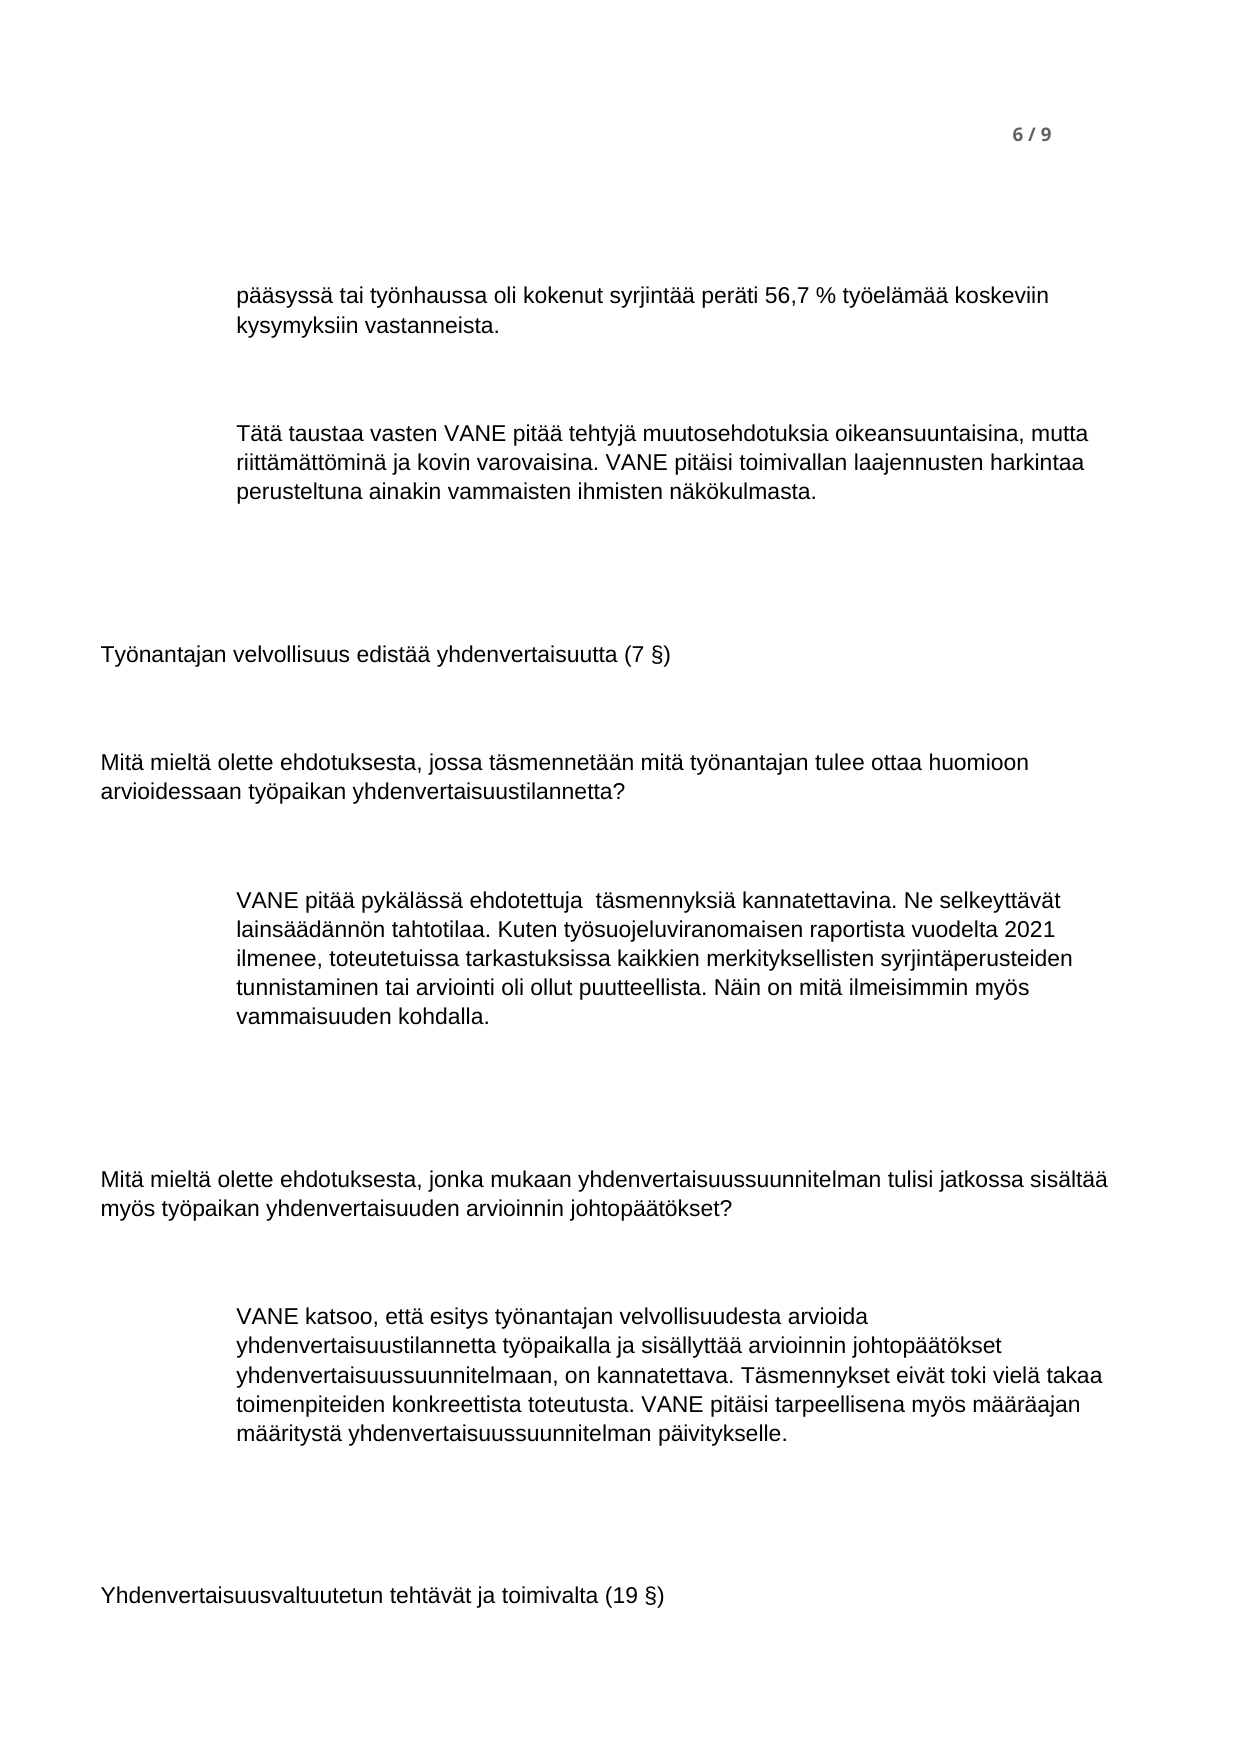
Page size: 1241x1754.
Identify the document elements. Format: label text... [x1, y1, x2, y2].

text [236, 281, 1122, 339]
text VANE katsoo, että esitys työnantajan velvollisuudesta arvioida yhdenvertaisuustilannetta työpaikalla ja sisällyttää arvioinnin johtopäätökset yhdenvertaisuussuunnitelmaan, on kannatettava. Täsmennykset eivät toki vielä takaa toimenpiteiden konkreettista toteutusta. VANE pitäisi tarpeellisena myös määräajan määritystä yhdenvertaisuussuunnitelman päivitykselle. [236, 1301, 1122, 1447]
text Työnantajan velvollisuus edistää yhdenvertaisuutta (7 §) [100, 639, 1122, 668]
text Yhdenvertaisuusvaltuutetun tehtävät ja toimivalta (19 §) [100, 1581, 1122, 1610]
text Tätä taustaa vasten VANE pitää tehtyjä muutosehdotuksia oikeansuuntaisina, mutta riittämättöminä ja kovin varovaisina. VANE pitäisi toimivallan laajennusten harkintaa perusteltuna ainakin vammaisten ihmisten näkökulmasta. [236, 418, 1122, 506]
text VANE pitää pykälässä ehdotettuja täsmennyksiä kannatettavina. Ne selkeyttävät lainsäädännön tahtotilaa. Kuten työsuojeluviranomaisen raportista vuodelta 2021 ilmenee, toteutetuissa tarkastuksissa kaikkien merkityksellisten syrjintäperusteiden tunnistaminen tai arviointi oli ollut puutteellista. Näin on mitä ilmeisimmin myös vammaisuuden kohdalla. [236, 885, 1122, 1031]
text Mitä mieltä olette ehdotuksesta, jossa täsmennetään mitä työnantajan tulee ottaa huomioon arvioidessaan työpaikan yhdenvertaisuustilannetta? [100, 747, 1122, 806]
text Mitä mieltä olette ehdotuksesta, jonka mukaan yhdenvertaisuussuunnitelman tulisi jatkossa sisältää myös työpaikan yhdenvertaisuuden arvioinnin johtopäätökset? [100, 1164, 1122, 1222]
